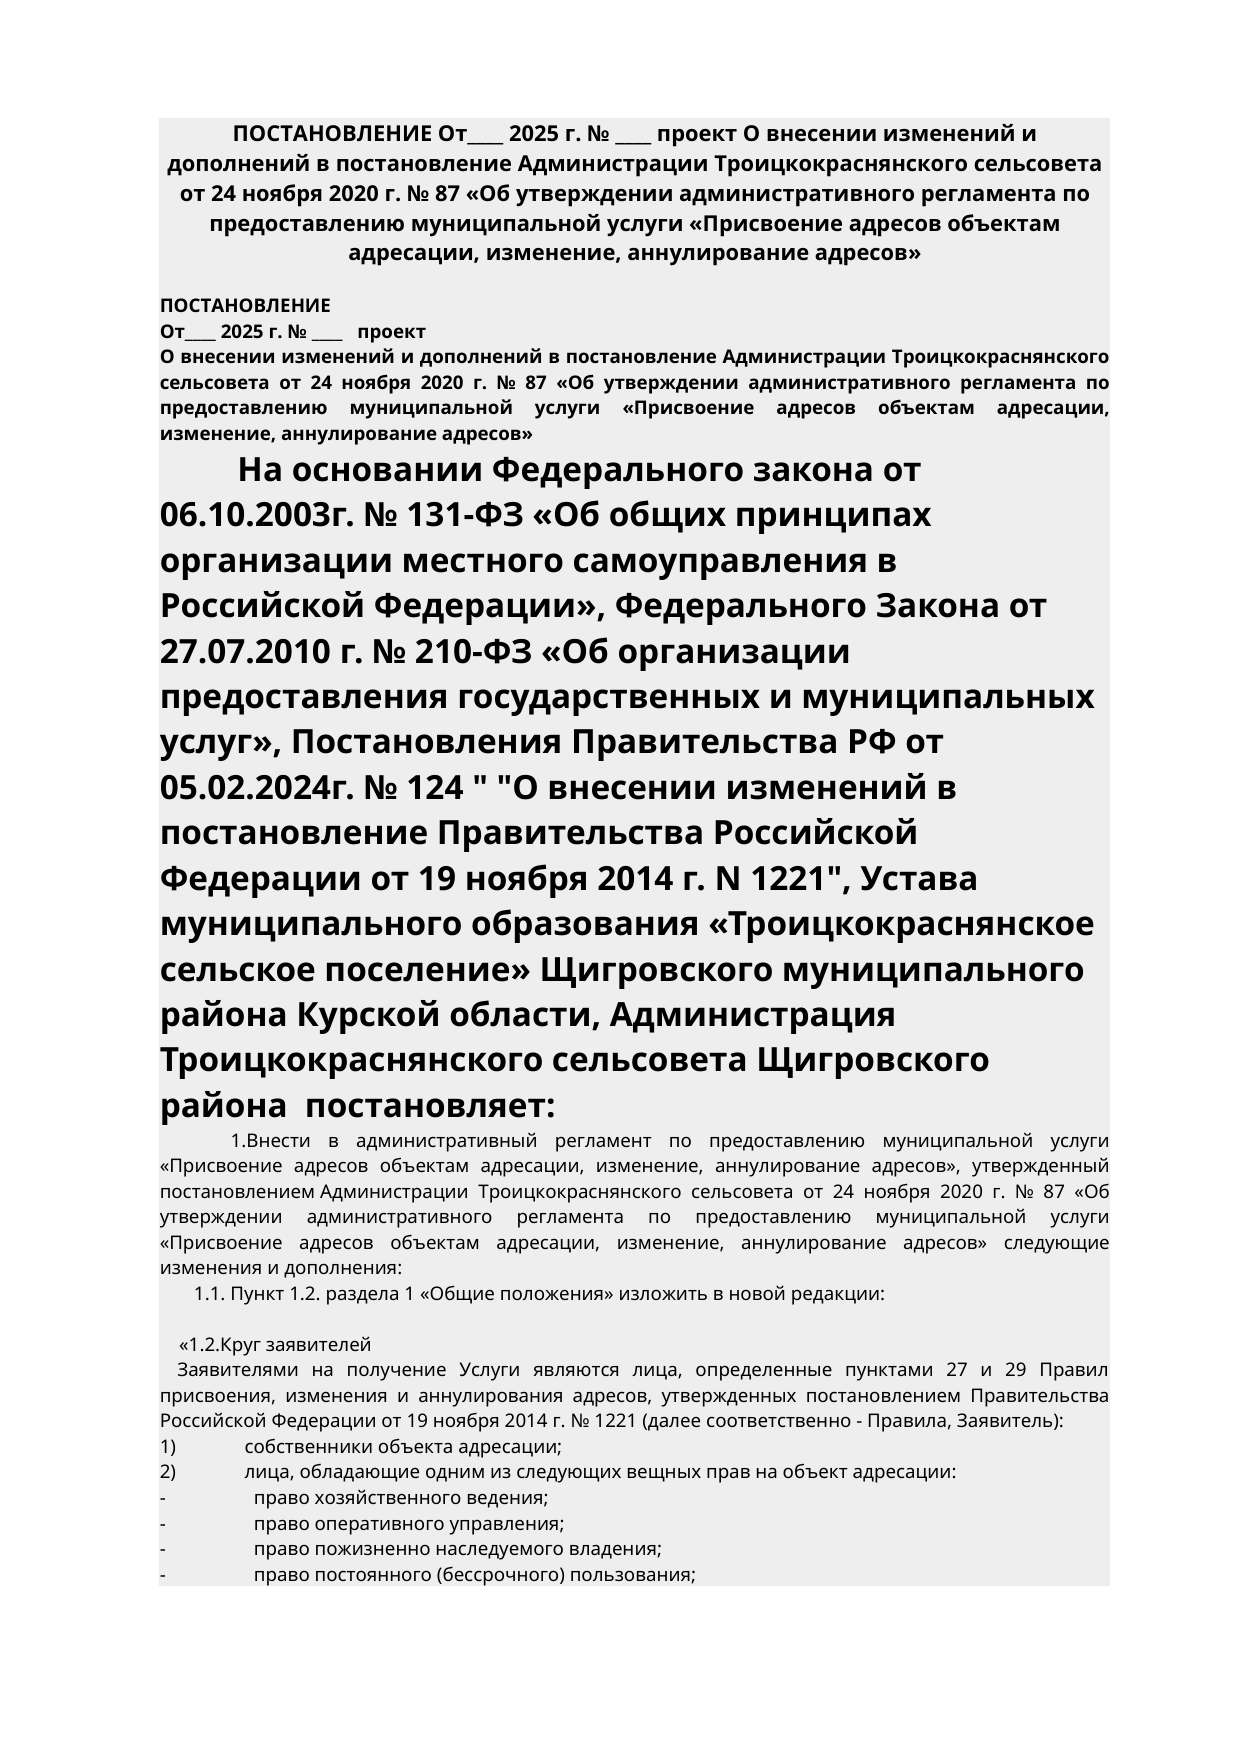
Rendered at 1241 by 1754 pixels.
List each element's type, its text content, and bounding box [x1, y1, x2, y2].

text 1) собственники объекта адресации; [159, 1433, 1110, 1459]
text 2) лица, обладающие одним из следующих вещных прав на объект адресации: [159, 1459, 1110, 1484]
text - право постоянного (бессрочного) пользования; [159, 1561, 1110, 1586]
text - право пожизненно наследуемого владения; [159, 1535, 1110, 1561]
text О внесении изменений и дополнений в постановление Администрации Троицкокраснянского сельсовета от 24 ноября 2020 г. № 87 «Об утверждении административного регламента по предоставлению муниципальной услуги «Присвоение адресов объектам адресации, изменение, аннулирование адресов» [159, 344, 1110, 446]
subtitle На основании Федерального закона от 06.10.2003г. № 131-ФЗ «Об общих принципах организации местного самоуправления в Российской Федерации», Федерального Закона от 27.07.2010 г. № 210-ФЗ «Об организации предоставления государственных и муниципальных услуг», Постановления Правительства РФ от 05.02.2024г. № 124 " "О внесении изменений в постановление Правительства Российской Федерации от 19 ноября 2014 г. N 1221", Устава муниципального образования «Троицкокраснянское сельское поселение» Щигровского муниципального района Курской области, Администрация Троицкокраснянского сельсовета Щигровского района постановляет: [159, 446, 1110, 1127]
text «1.2.Круг заявителей [159, 1331, 1110, 1357]
text ПОСТАНОВЛЕНИЕ [159, 293, 1110, 318]
text 1.Внести в административный регламент по предоставлению муниципальной услуги «Присвоение адресов объектам адресации, изменение, аннулирование адресов», утвержденный постановлением Администрации Троицкокраснянского сельсовета от 24 ноября 2020 г. № 87 «Об утверждении административного регламента по предоставлению муниципальной услуги «Присвоение адресов объектам адресации, изменение, аннулирование адресов» следующие изменения и дополнения: [159, 1127, 1110, 1280]
text - право хозяйственного ведения; [159, 1484, 1110, 1510]
text Заявителями на получение Услуги являются лица, определенные пунктами 27 и 29 Правил присвоения, изменения и аннулирования адресов, утвержденных постановлением Правительства Российской Федерации от 19 ноября 2014 г. № 1221 (далее соответственно - Правила, Заявитель): [159, 1357, 1110, 1433]
text ПОСТАНОВЛЕНИЕ От____ 2025 г. № ____ проект О внесении изменений и дополнений в постановление Администрации Троицкокраснянского сельсовета от 24 ноября 2020 г. № 87 «Об утверждении административного регламента по предоставлению муниципальной услуги «Присвоение адресов объектам адресации, изменение, аннулирование адресов» [159, 118, 1110, 267]
text От____ 2025 г. № ____ проект [159, 318, 1110, 344]
text - право оперативного управления; [159, 1510, 1110, 1535]
text 1.1. Пункт 1.2. раздела 1 «Общие положения» изложить в новой редакции: [159, 1280, 1110, 1306]
